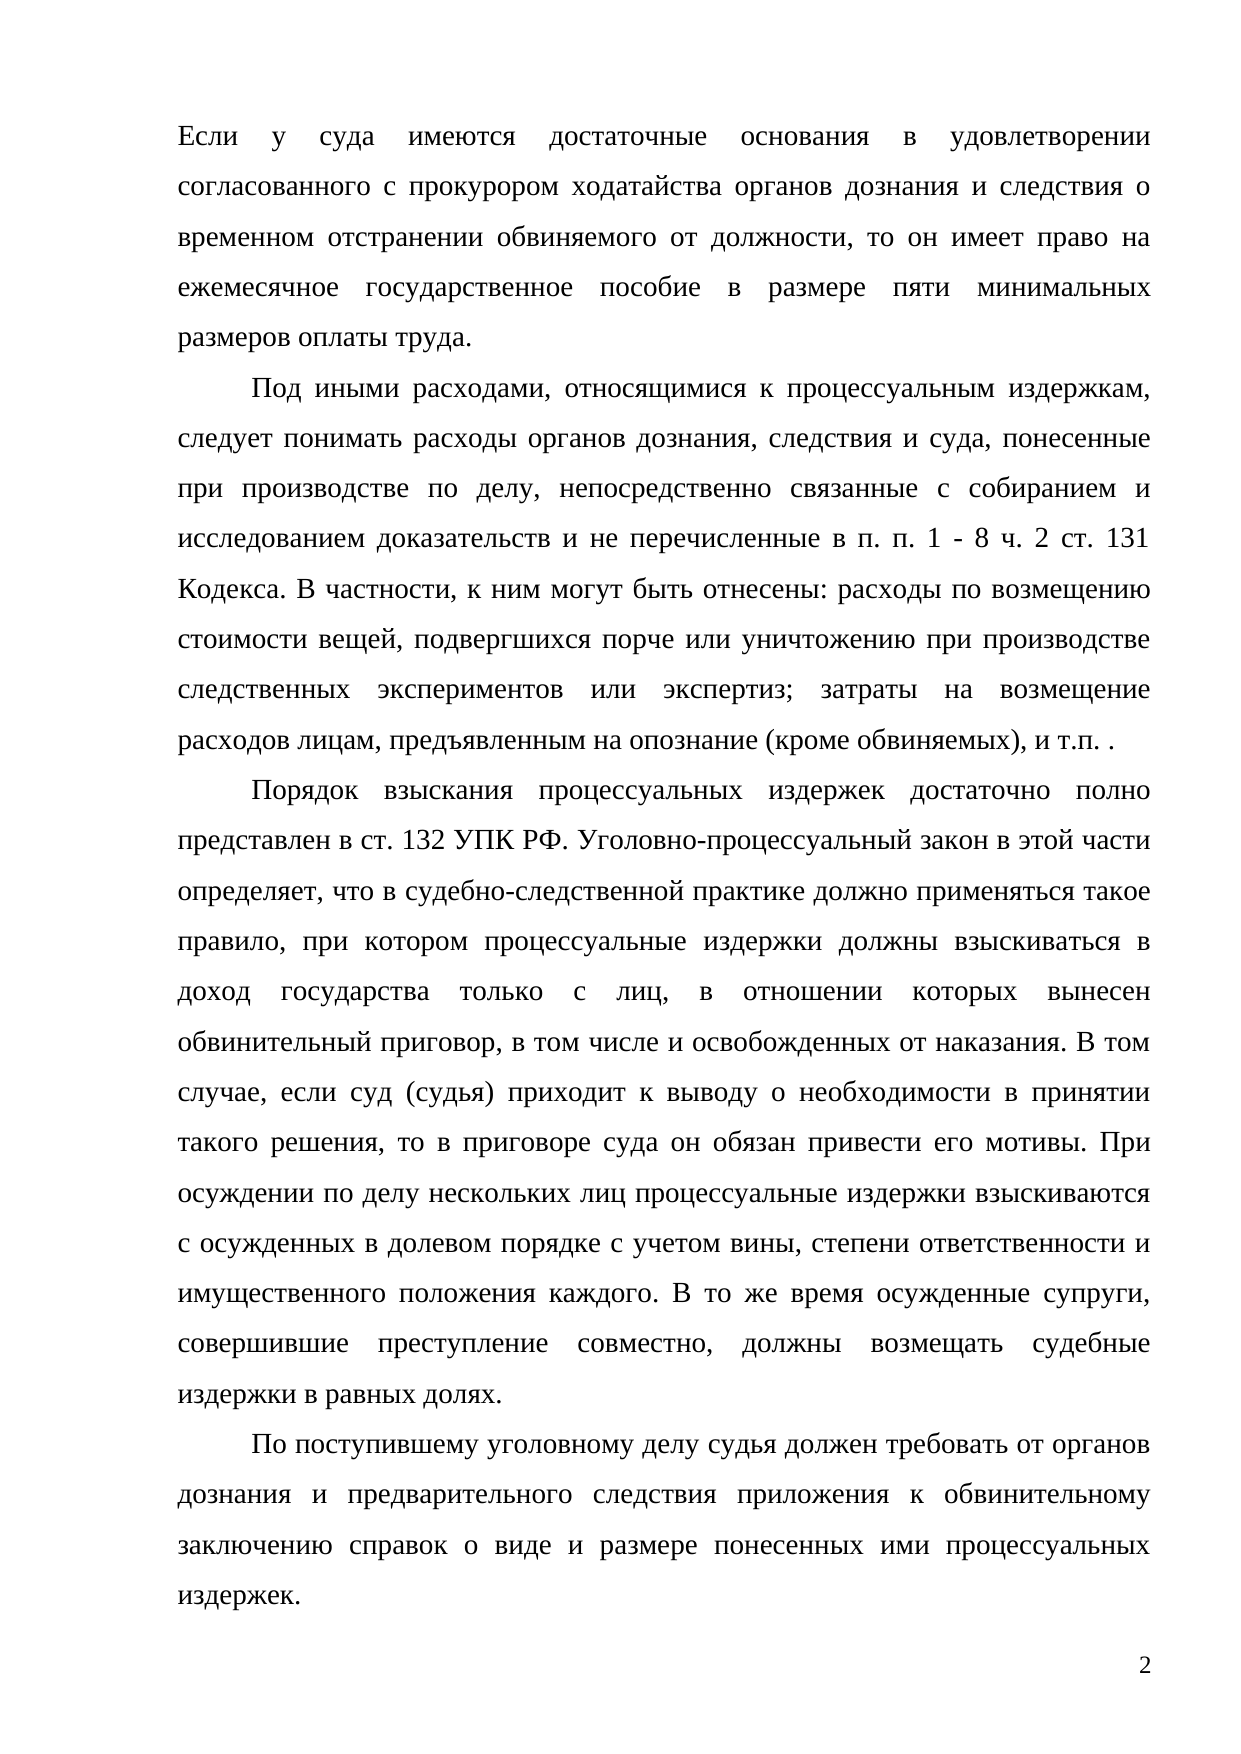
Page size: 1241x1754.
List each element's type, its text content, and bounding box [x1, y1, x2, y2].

text Под иными расходами, относящимися к процессуальным издержкам, следует понимать расходы органов дознания, следствия и суда, понесенные при производстве по делу, непосредственно связанные с собиранием и исследованием доказательств и не перечисленные в п. п. 1 - 8 ч. 2 ст. 131 Кодекса. В частности, к ним могут быть отнесены: расходы по возмещению стоимости вещей, подвергшихся порче или уничтожению при производстве следственных экспериментов или экспертиз; затраты на возмещение расходов лицам, предъявленным на опознание (кроме обвиняемых), и т.п. . [177, 370, 1152, 755]
text По поступившему уголовному делу судья должен требовать от органов дознания и предварительного следствия приложения к обвинительному заключению справок о виде и размере понесенных ими процессуальных издержек. [177, 1426, 1152, 1611]
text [177, 118, 1152, 353]
text Порядок взыскания процессуальных издержек достаточно полно представлен в ст. 132 УПК РФ. Уголовно-процессуальный закон в этой части определяет, что в судебно-следственной практике должно применяться такое правило, при котором процессуальные издержки должны взыскиваться в доход государства только с лиц, в отношении которых вынесен обвинительный приговор, в том числе и освобожденных от наказания. В том случае, если суд (судья) приходит к выводу о необходимости в принятии такого решения, то в приговоре суда он обязан привести его мотивы. При осуждении по делу нескольких лиц процессуальные издержки взыскиваются с осужденных в долевом порядке с учетом вины, степени ответственности и имущественного положения каждого. В то же время осужденные супруги, совершившие преступление совместно, должны возмещать судебные издержки в равных долях. [177, 772, 1152, 1409]
